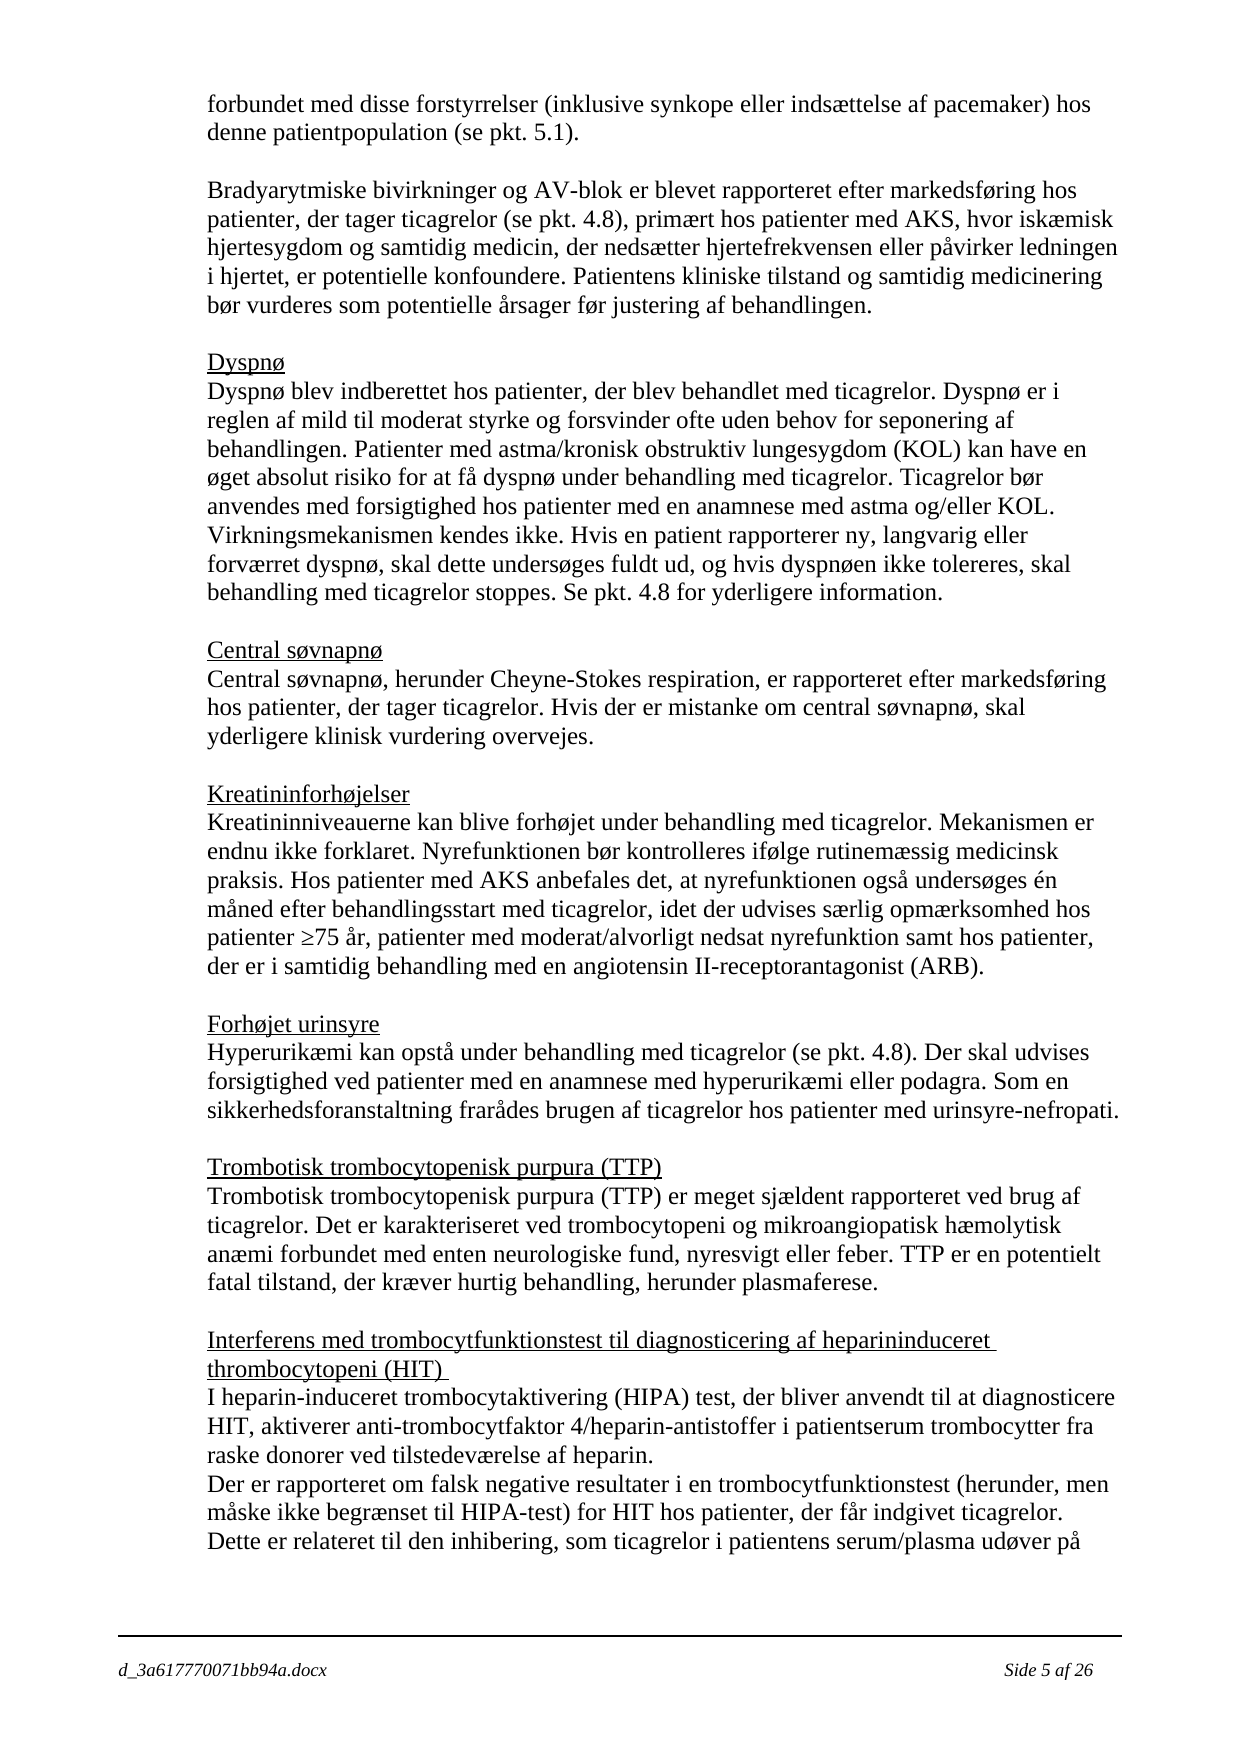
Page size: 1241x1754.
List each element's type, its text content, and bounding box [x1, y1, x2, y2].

text Dyspnø [207, 347, 1122, 376]
text Central søvnapnø, herunder Cheyne-Stokes respiration, er rapporteret efter markedsføring hos patienter, der tager ticagrelor. Hvis der er mistanke om central søvnapnø, skal yderligere klinisk vurdering overvejes. [207, 664, 1122, 750]
text Dyspnø blev indberettet hos patienter, der blev behandlet med ticagrelor. Dyspnø er i reglen af mild til moderat styrke og forsvinder ofte uden behov for seponering af behandlingen. Patienter med astma/kronisk obstruktiv lungesygdom (KOL) kan have en øget absolut risiko for at få dyspnø under behandling med ticagrelor. Ticagrelor bør anvendes med forsigtighed hos patienter med en anamnese med astma og/eller KOL. Virkningsmekanismen kendes ikke. Hvis en patient rapporterer ny, langvarig eller forværret dyspnø, skal dette undersøges fuldt ud, og hvis dyspnøen ikke tolereres, skal behandling med ticagrelor stoppes. Se pkt. 4.8 for yderligere information. [207, 376, 1122, 606]
text Central søvnapnø [207, 635, 1122, 664]
text Kreatininforhøjelser [207, 779, 1122, 807]
text Interferens med trombocytfunktionstest til diagnosticering af heparininduceret thrombocytopeni (HIT) [207, 1325, 1122, 1382]
text Hyperurikæmi kan opstå under behandling med ticagrelor (se pkt. 4.8). Der skal udvises forsigtighed ved patienter med en anamnese med hyperurikæmi eller podagra. Som en sikkerhedsforanstaltning frarådes brugen af ticagrelor hos patienter med urinsyre-nefropati. [207, 1037, 1122, 1124]
text I heparin-induceret trombocytaktivering (HIPA) test, der bliver anvendt til at diagnosticere HIT, aktiverer anti-trombocytfaktor 4/heparin-antistoffer i patientserum trombocytter fra raske donorer ved tilstedeværelse af heparin. [207, 1382, 1122, 1469]
text Forhøjet urinsyre [207, 1009, 1122, 1037]
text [207, 89, 1122, 146]
text Trombotisk trombocytopenisk purpura (TTP) er meget sjældent rapporteret ved brug af ticagrelor. Det er karakteriseret ved trombocytopeni og mikroangiopatisk hæmolytisk anæmi forbundet med enten neurologiske fund, nyresvigt eller feber. TTP er en potentielt fatal tilstand, der kræver hurtig behandling, herunder plasmaferese. [207, 1181, 1122, 1296]
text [207, 1469, 1122, 1555]
text Bradyarytmiske bivirkninger og AV-blok er blevet rapporteret efter markedsføring hos patienter, der tager ticagrelor (se pkt. 4.8), primært hos patienter med AKS, hvor iskæmisk hjertesygdom og samtidig medicin, der nedsætter hjertefrekvensen eller påvirker ledningen i hjertet, er potentielle konfoundere. Patientens kliniske tilstand og samtidig medicinering bør vurderes som potentielle årsager før justering af behandlingen. [207, 175, 1122, 319]
text Trombotisk trombocytopenisk purpura (TTP) [207, 1152, 1122, 1181]
text Kreatininniveauerne kan blive forhøjet under behandling med ticagrelor. Mekanismen er endnu ikke forklaret. Nyrefunktionen bør kontrolleres ifølge rutinemæssig medicinsk praksis. Hos patienter med AKS anbefales det, at nyrefunktionen også undersøges én måned efter behandlingsstart med ticagrelor, idet der udvises særlig opmærksomhed hos patienter ≥75 år, patienter med moderat/alvorligt nedsat nyrefunktion samt hos patienter, der er i samtidig behandling med en angiotensin II-receptorantagonist (ARB). [207, 807, 1122, 980]
